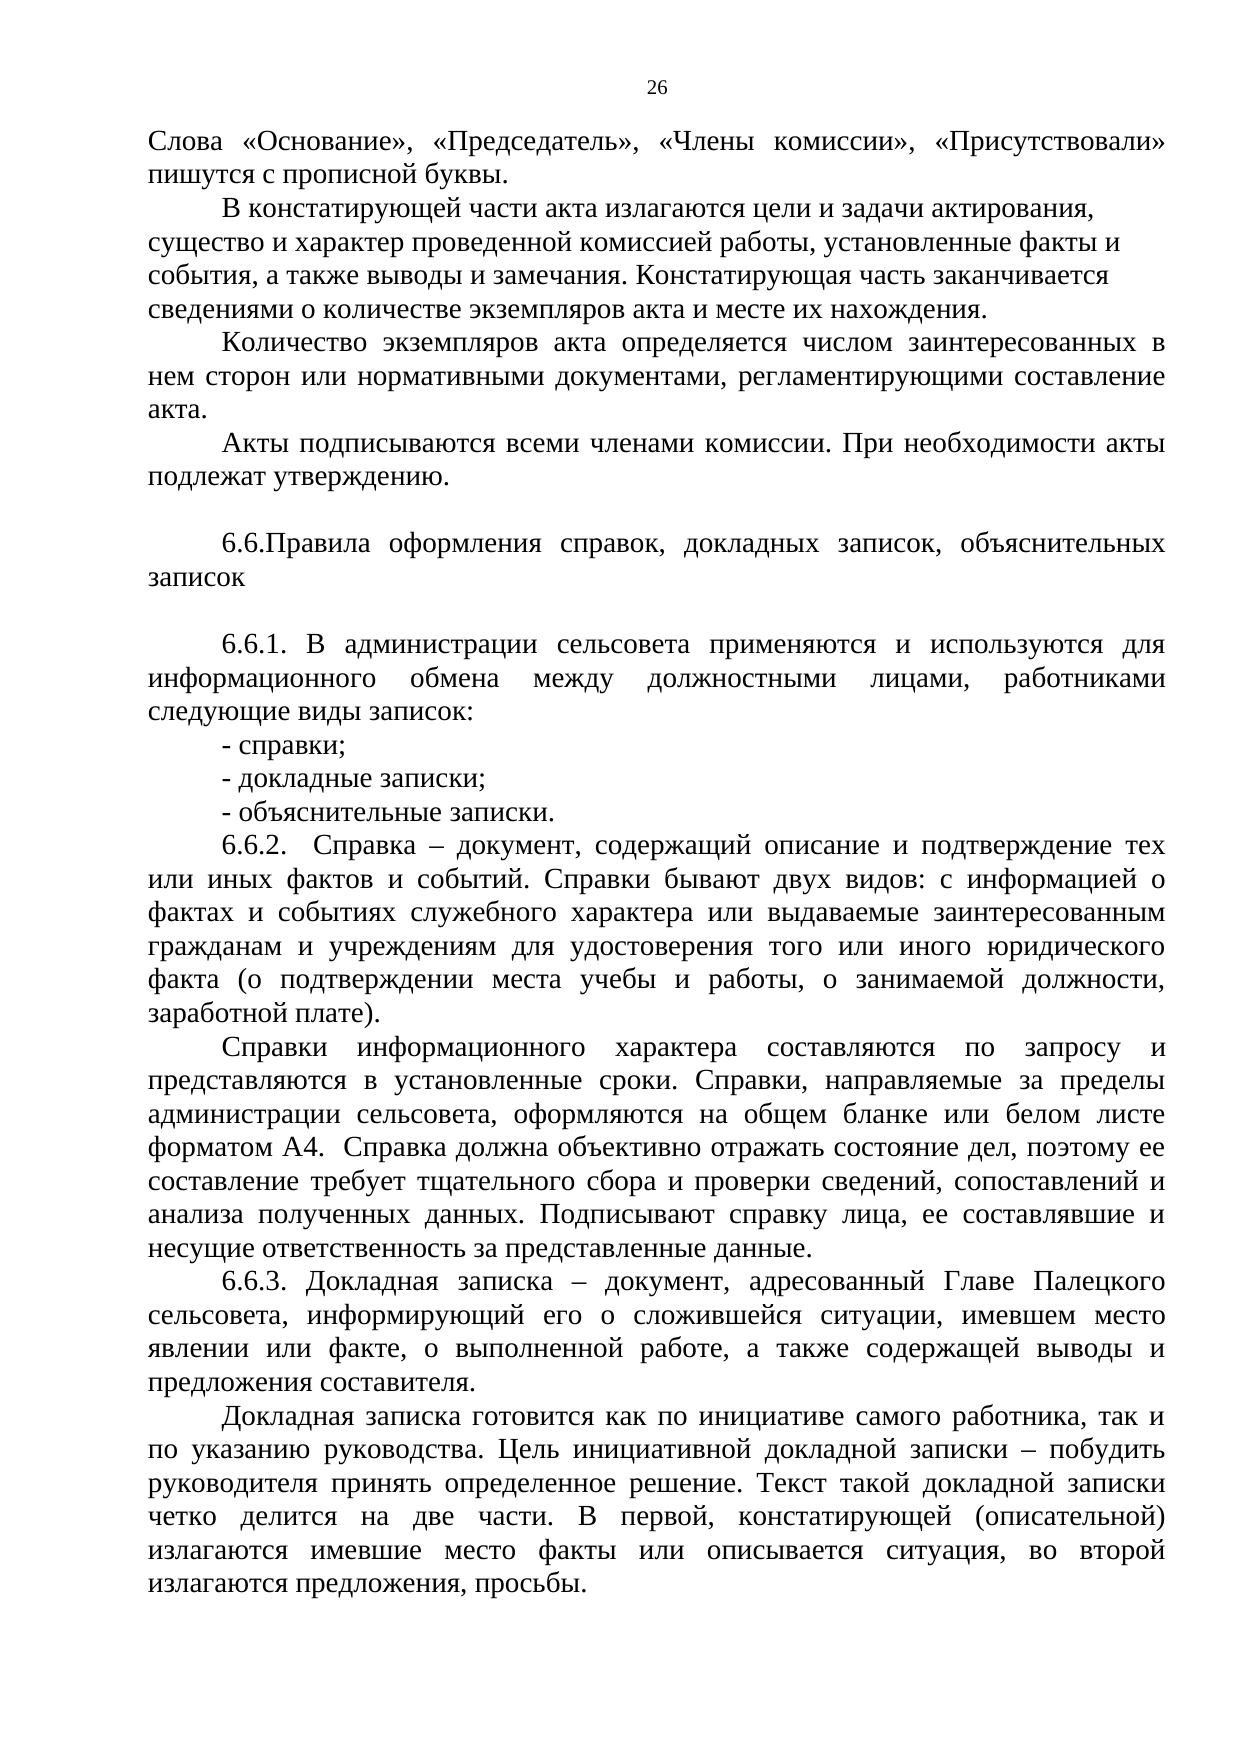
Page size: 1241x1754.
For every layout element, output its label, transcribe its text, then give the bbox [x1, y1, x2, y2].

text - справки; [148, 727, 1166, 760]
text 6.6.Правила оформления справок, докладных записок, объяснительных записок [148, 526, 1166, 593]
text Акты подписываются всеми членами комиссии. При необходимости акты подлежат утверждению. [148, 425, 1166, 492]
text 6.6.3. Докладная записка – документ, адресованный Главе Палецкого сельсовета, информирующий его о сложившейся ситуации, имевшем место явлении или факте, о выполненной работе, а также содержащей выводы и предложения составителя. [148, 1263, 1166, 1398]
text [148, 123, 1166, 190]
text Справки информационного характера составляются по запросу и представляются в установленные сроки. Справки, направляемые за пределы администрации сельсовета, оформляются на общем бланке или белом листе форматом А4. Справка должна объективно отражать состояние дел, поэтому ее составление требует тщательного сбора и проверки сведений, сопоставлений и анализа полученных данных. Подписывают справку лица, ее составлявшие и несущие ответственность за представленные данные. [148, 1029, 1166, 1263]
text Количество экземпляров акта определяется числом заинтересованных в нем сторон или нормативными документами, регламентирующими составление акта. [148, 324, 1166, 425]
text - объяснительные записки. [148, 794, 1166, 827]
text Докладная записка готовится как по инициативе самого работника, так и по указанию руководства. Цель инициативной докладной записки – побудить руководителя принять определенное решение. Текст такой докладной записки четко делится на две части. В первой, констатирующей (описательной) излагаются имевшие место факты или описывается ситуация, во второй излагаются предложения, просьбы. [148, 1398, 1166, 1599]
text В констатирующей части акта излагаются цели и задачи актирования, существо и характер проведенной комиссией работы, установленные факты и события, а также выводы и замечания. Констатирующая часть заканчивается сведениями о количестве экземпляров акта и месте их нахождения. [148, 190, 1166, 324]
text 6.6.2. Справка – документ, содержащий описание и подтверждение тех или иных фактов и событий. Справки бывают двух видов: с информацией о фактах и событиях служебного характера или выдаваемые заинтересованным гражданам и учреждениям для удостоверения того или иного юридического факта (о подтверждении места учебы и работы, о занимаемой должности, заработной плате). [148, 827, 1166, 1029]
text 6.6.1. В администрации сельсовета применяются и используются для информационного обмена между должностными лицами, работниками следующие виды записок: [148, 626, 1166, 727]
text - докладные записки; [148, 760, 1166, 794]
